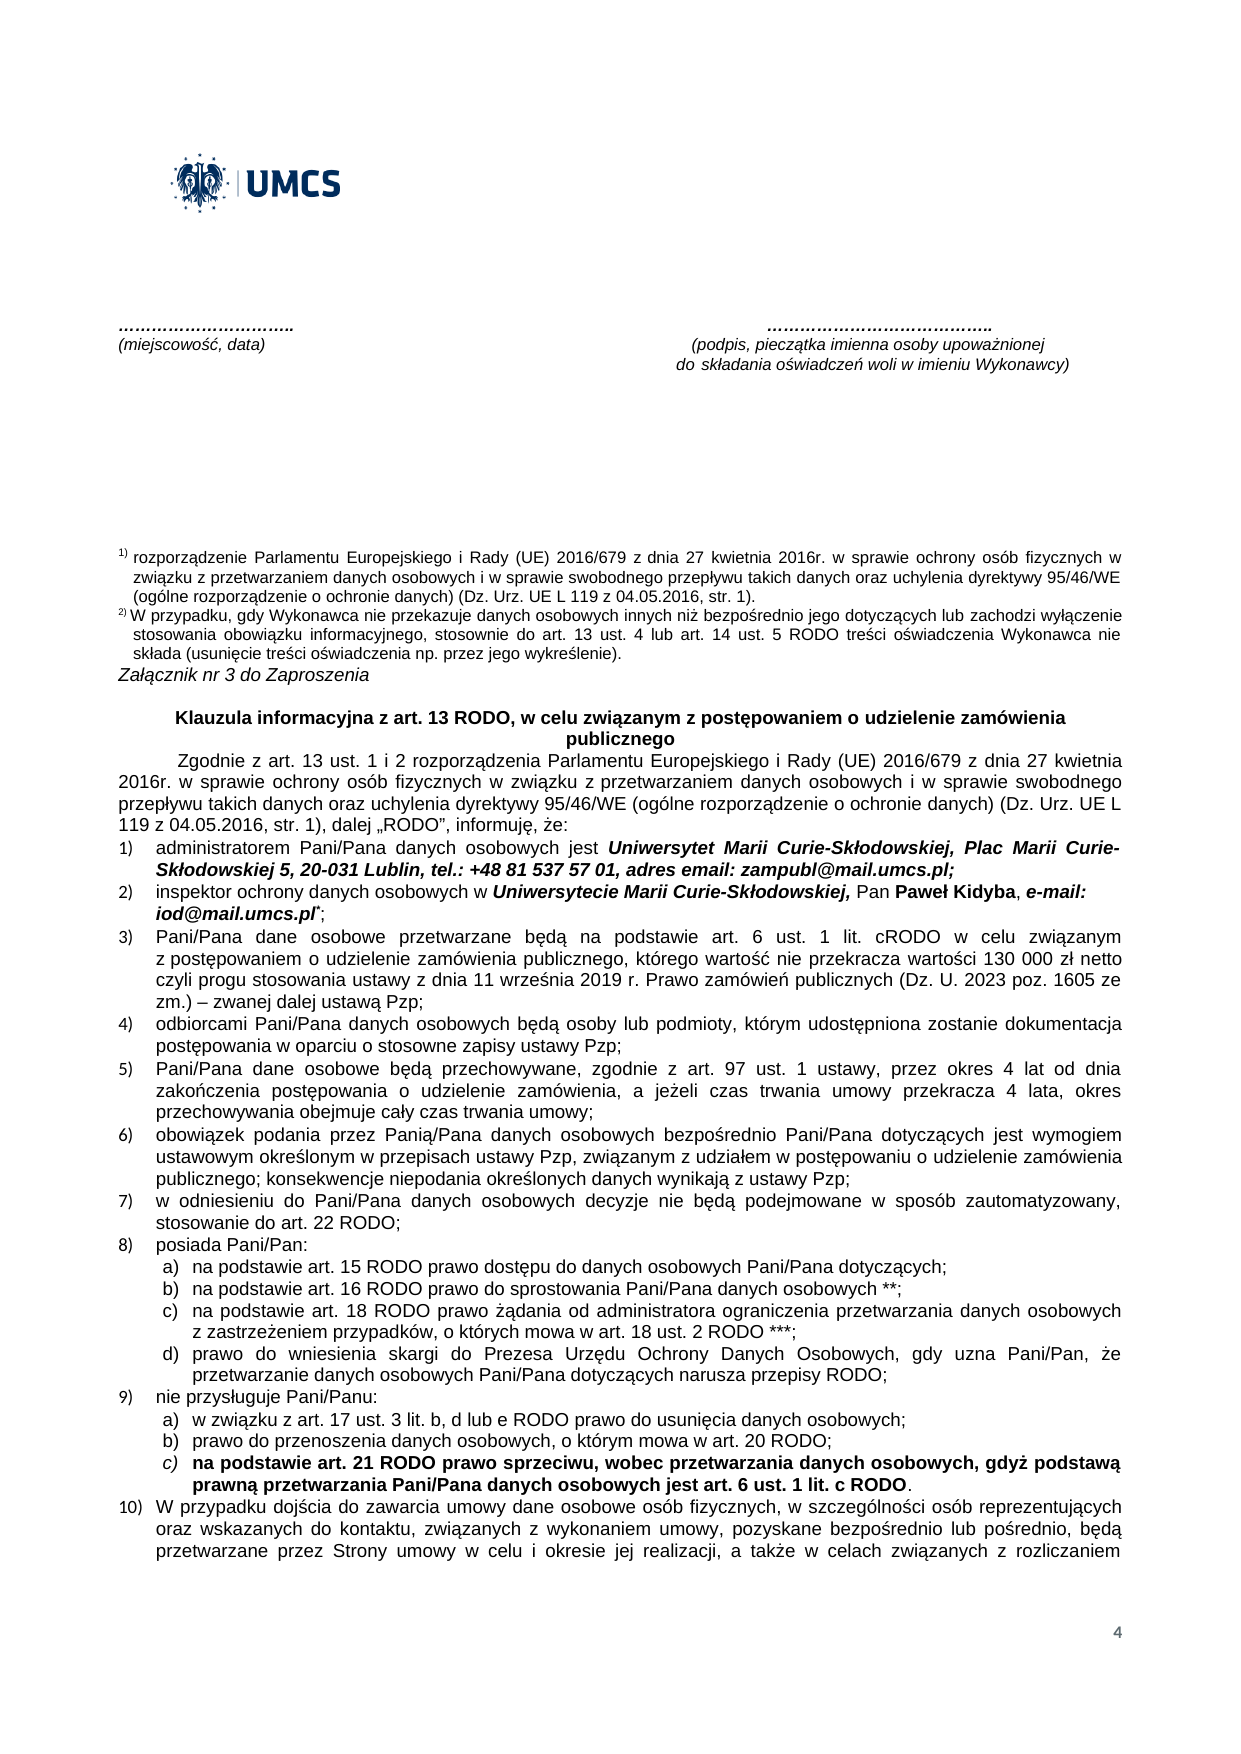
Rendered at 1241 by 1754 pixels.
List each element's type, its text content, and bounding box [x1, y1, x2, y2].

text (miejscowość, data) (podpis, pieczątka imienna osoby upoważnionej [118, 335, 1122, 354]
list w związku z art. 17 ust. 3 lit. b, d lub e RODO prawo do usunięcia danych osobowych; [162, 1409, 1122, 1430]
picture [169, 153, 340, 213]
list administratorem Pani/Pana danych osobowych jest Uniwersytet Marii Curie-Skłodowskiej, Plac Marii Curie-Skłodowskiej 5, 20-031 Lublin, tel.: +48 81 537 57 01, adres email: zampubl@mail.umcs.pl; [118, 836, 1122, 880]
list w odniesieniu do Pani/Pana danych osobowych decyzje nie będą podejmowane w sposób zautomatyzowany, stosowanie do art. 22 RODO; [118, 1189, 1122, 1233]
list odbiorcami Pani/Pana danych osobowych będą osoby lub podmioty, którym udostępniona zostanie dokumentacja postępowania w oparciu o stosowne zapisy ustawy Pzp; [118, 1012, 1122, 1057]
text ………………………….. ………………………………….. [118, 316, 1122, 335]
list na podstawie art. 21 RODO prawo sprzeciwu, wobec przetwarzania danych osobowych, gdyż podstawą prawną przetwarzania Pani/Pana danych osobowych jest art. 6 ust. 1 lit. c RODO. [162, 1452, 1122, 1495]
text Klauzula informacyjna z art. 13 RODO, w celu związanym z postępowaniem o udzielenie zamówienia publicznego [118, 706, 1122, 749]
list prawo do wniesienia skargi do Prezesa Urzędu Ochrony Danych Osobowych, gdy uzna Pani/Pan, że przetwarzanie danych osobowych Pani/Pana dotyczących narusza przepisy RODO; [162, 1343, 1122, 1386]
text 1) rozporządzenie Parlamentu Europejskiego i Rady (UE) 2016/679 z dnia 27 kwietnia 2016r. w sprawie ochrony osób fizycznych w związku z przetwarzaniem danych osobowych i w sprawie swobodnego przepływu takich danych oraz uchylenia dyrektywy 95/46/WE (ogólne rozporządzenie o ochronie danych) (Dz. Urz. UE L 119 z 04.05.2016, str. 1). [118, 546, 1122, 606]
list Pani/Pana dane osobowe przetwarzane będą na podstawie art. 6 ust. 1 lit. cRODO w celu związanym z postępowaniem o udzielenie zamówienia publicznego, którego wartość nie przekracza wartości 130 000 zł netto czyli progu stosowania ustawy z dnia 11 września 2019 r. Prawo zamówień publicznych (Dz. U. 2023 poz. 1605 ze zm.) – zwanej dalej ustawą Pzp; [118, 925, 1122, 1012]
text Załącznik nr 3 do Zaproszenia [118, 663, 1122, 685]
list na podstawie art. 15 RODO prawo dostępu do danych osobowych Pani/Pana dotyczących; [162, 1256, 1122, 1278]
text Zgodnie z art. 13 ust. 1 i 2 rozporządzenia Parlamentu Europejskiego i Rady (UE) 2016/679 z dnia 27 kwietnia 2016r. w sprawie ochrony osób fizycznych w związku z przetwarzaniem danych osobowych i w sprawie swobodnego przepływu takich danych oraz uchylenia dyrektywy 95/46/WE (ogólne rozporządzenie o ochronie danych) (Dz. Urz. UE L 119 z 04.05.2016, str. 1), dalej „RODO”, informuję, że: [118, 749, 1122, 836]
list na podstawie art. 18 RODO prawo żądania od administratora ograniczenia przetwarzania danych osobowych z zastrzeżeniem przypadków, o których mowa w art. 18 ust. 2 RODO ***; [162, 1299, 1122, 1343]
text do składania oświadczeń woli w imieniu Wykonawcy) [118, 354, 1122, 373]
list inspektor ochrony danych osobowych w Uniwersytecie Marii Curie-Skłodowskiej, Pan Paweł Kidyba, e-mail: iod@mail.umcs.pl*; [118, 880, 1122, 925]
text 2) W przypadku, gdy Wykonawca nie przekazuje danych osobowych innych niż bezpośrednio jego dotyczących lub zachodzi wyłączenie stosowania obowiązku informacyjnego, stosownie do art. 13 ust. 4 lub art. 14 ust. 5 RODO treści oświadczenia Wykonawca nie składa (usunięcie treści oświadczenia np. przez jego wykreślenie). [118, 606, 1122, 663]
list obowiązek podania przez Panią/Pana danych osobowych bezpośrednio Pani/Pana dotyczących jest wymogiem ustawowym określonym w przepisach ustawy Pzp, związanym z udziałem w postępowaniu o udzielenie zamówienia publicznego; konsekwencje niepodania określonych danych wynikają z ustawy Pzp; [118, 1123, 1122, 1189]
list na podstawie art. 16 RODO prawo do sprostowania Pani/Pana danych osobowych **; [162, 1278, 1122, 1299]
list prawo do przenoszenia danych osobowych, o którym mowa w art. 20 RODO; [162, 1430, 1122, 1452]
list nie przysługuje Pani/Panu: [118, 1386, 1122, 1409]
list Pani/Pana dane osobowe będą przechowywane, zgodnie z art. 97 ust. 1 ustawy, przez okres 4 lat od dnia zakończenia postępowania o udzielenie zamówienia, a jeżeli czas trwania umowy przekracza 4 lata, okres przechowywania obejmuje cały czas trwania umowy; [118, 1057, 1122, 1123]
list posiada Pani/Pan: [118, 1233, 1122, 1256]
